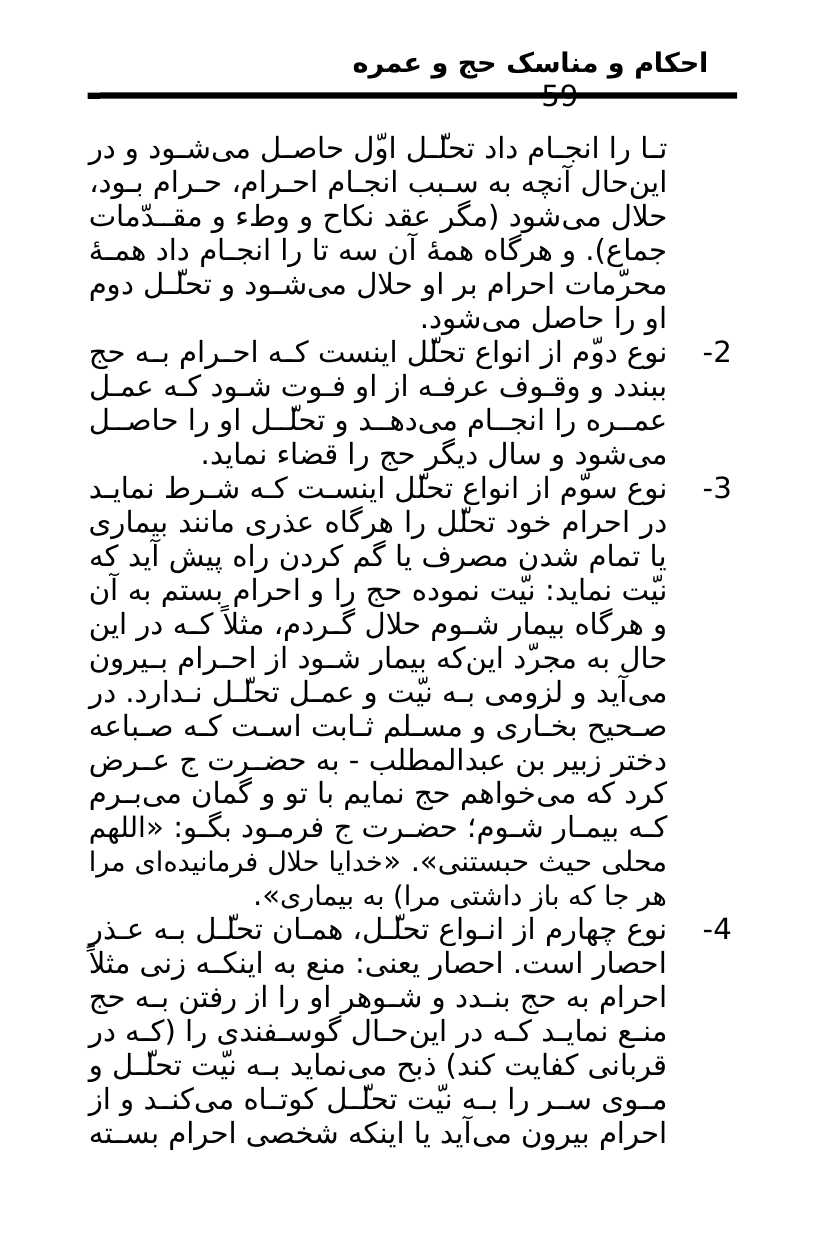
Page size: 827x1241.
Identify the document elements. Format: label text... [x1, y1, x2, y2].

list نوع دوّم از انواع تحلّل اینست که احرام به حج ببندد و وقوف عرفه از او فوت شود که عمل عمره را انجام می‌دهد و تحلّل او را حاصل می‌شود و سال دیگر حج را قضاء نماید. [89, 335, 703, 471]
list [89, 913, 703, 1150]
list نوع سوّم از انواع تحلّل اینست که شرط نماید در احرام خود تحلّل را هرگاه عذری مانند بیماری یا تمام شدن مصرف یا گم کردن راه پیش آید که نیّت نماید: نیّت نموده حج را و احرام بستم به آن و هرگاه بیمار شوم حلال گردم، مثلاً که در این ‌حال به مجرّد این‌که بیمار شود از احرام بیرون می‌آید و لزومی به نیّت و عمل تحلّل ندارد. در صحیح بخاری و مسلم ثابت است که صباعه دختر زبیر بن عبدالمطلب - به حضرت ج عرض کرد که می‌خواهم حج نمایم با تو و گمان می‌برم که بیمار شوم؛ حضرت ج فرمود بگو: «اللهم محلی حیث حبستنی». «خدایا حلال فرمانیده‌ای مرا هر جا که باز داشتی مرا) به بیماری». [89, 471, 703, 913]
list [89, 132, 703, 335]
